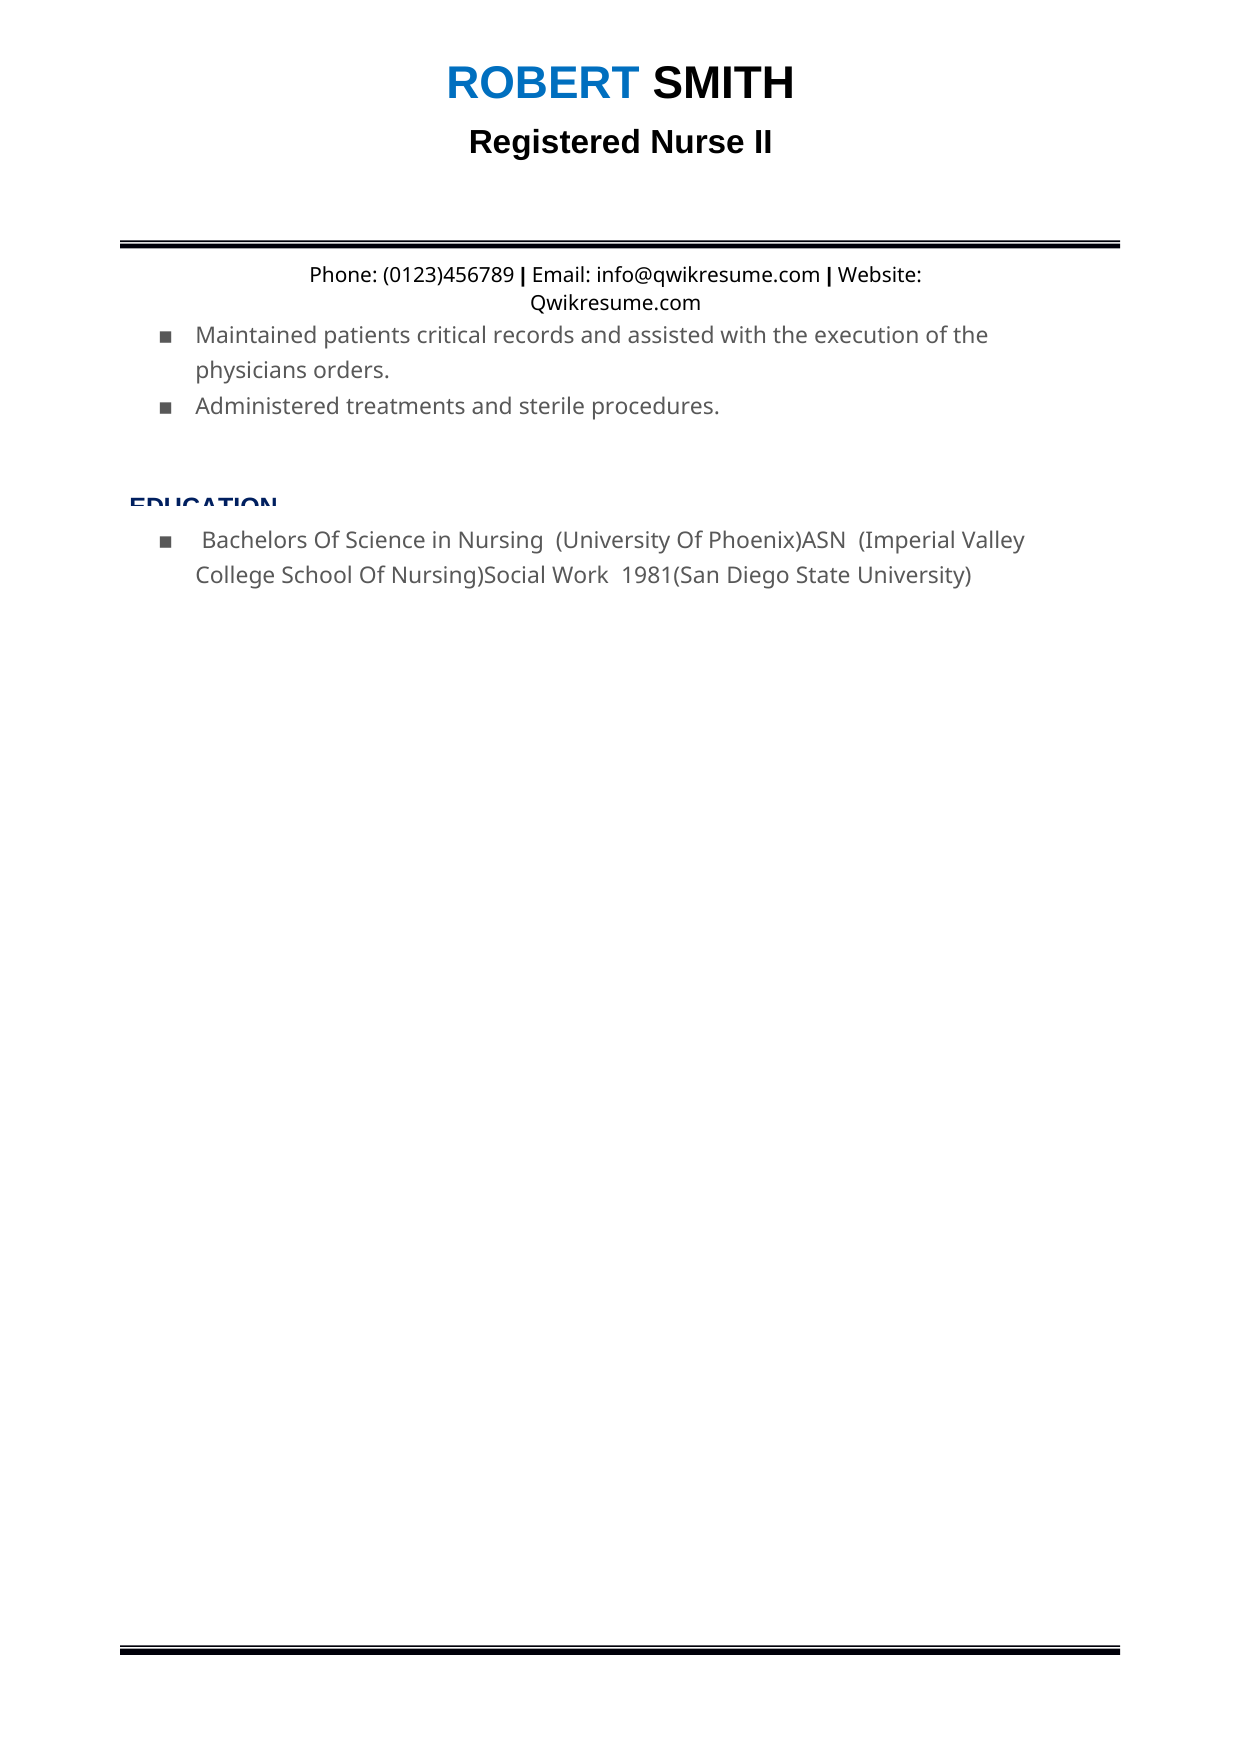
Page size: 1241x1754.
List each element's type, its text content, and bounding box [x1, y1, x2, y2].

list Maintained patients critical records and assisted with the execution of the physicians orders. [158, 319, 1051, 386]
list Bachelors Of Science in Nursing ­ (University Of Phoenix)ASN ­ (Imperial Valley College School Of Nursing)Social Work ­ 1981(San Diego State University) [158, 524, 1097, 591]
text Phone: (0123)­456­789 | Email: info@qwikresume.com | Website: Qwikresume.com [228, 212, 1003, 317]
list Administered treatments and sterile procedures. [158, 390, 1132, 421]
